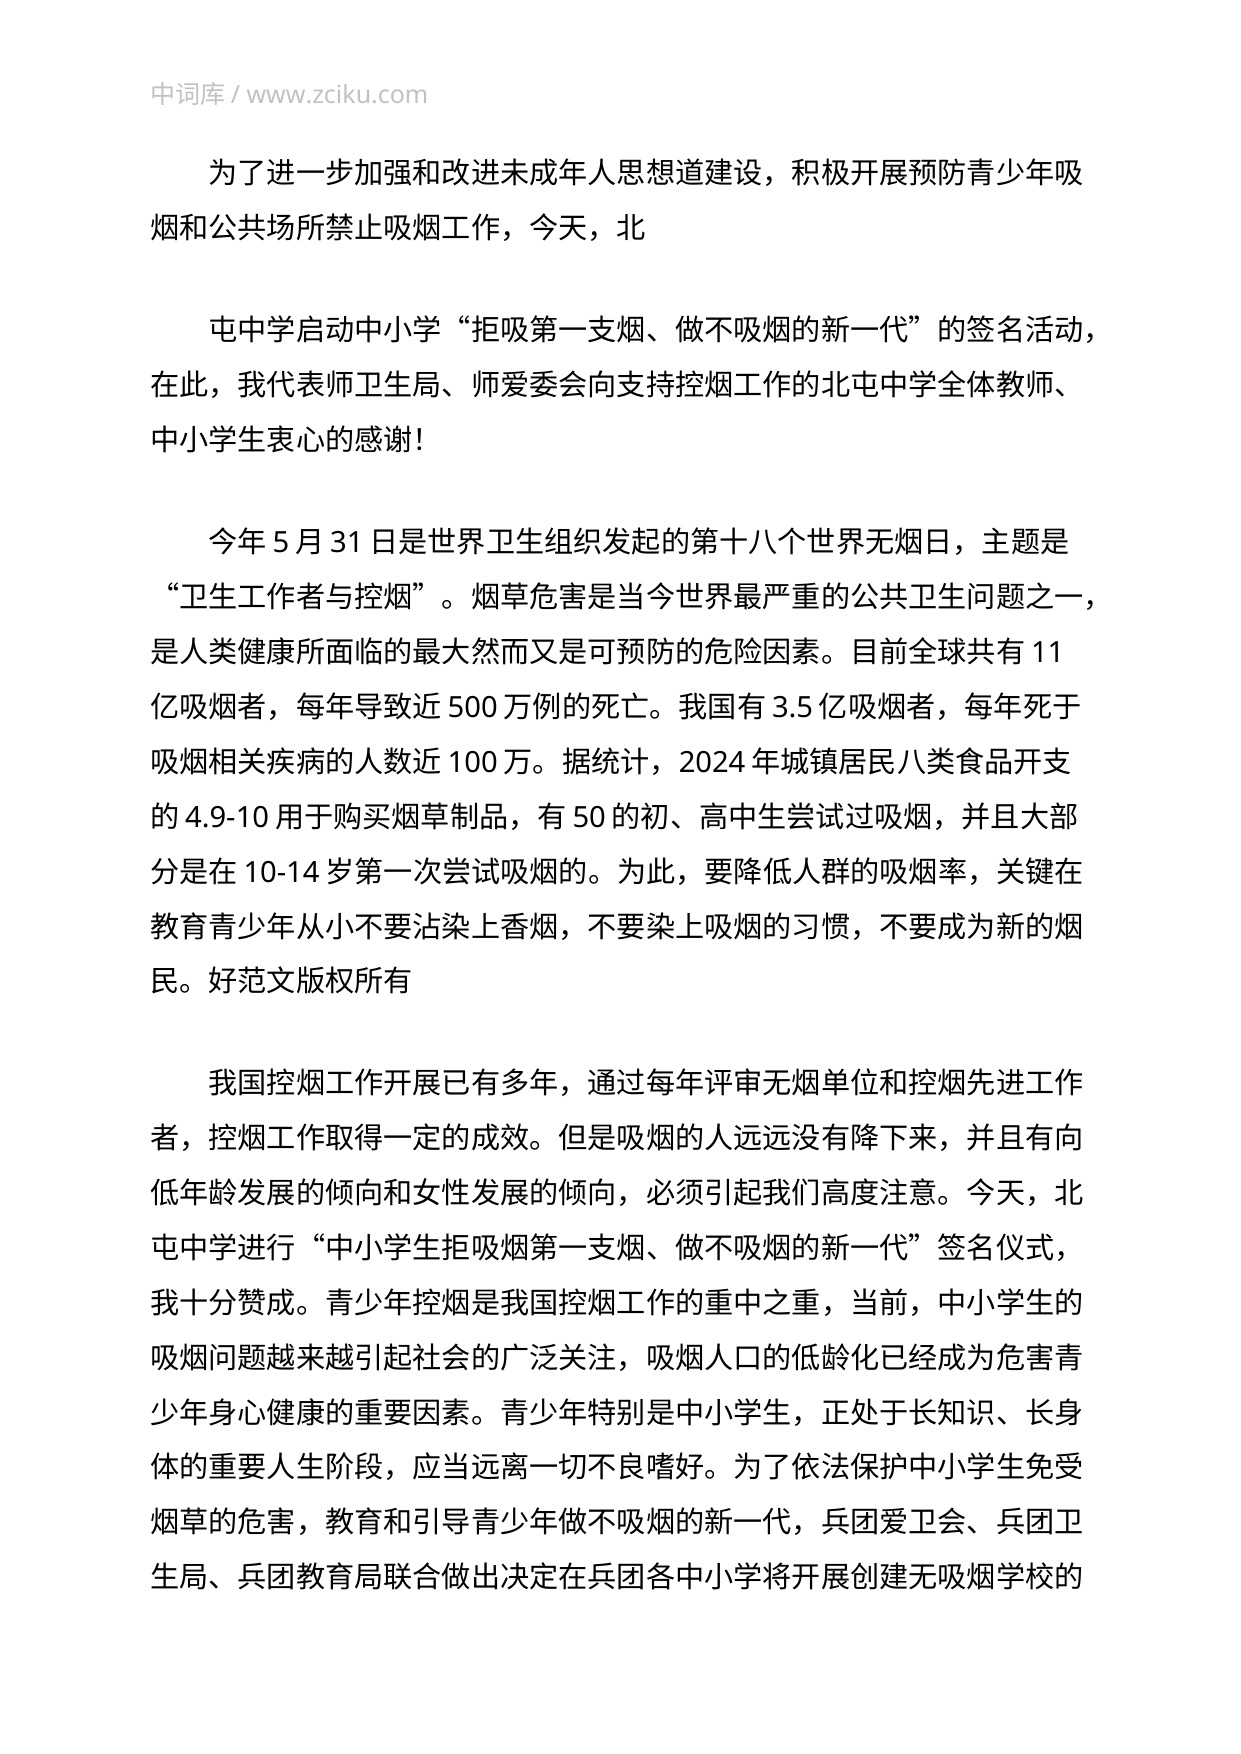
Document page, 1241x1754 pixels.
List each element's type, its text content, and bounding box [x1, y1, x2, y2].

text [150, 1060, 1090, 1596]
text 屯中学启动中小学“拒吸第一支烟、做不吸烟的新一代”的签名活动，在此，我代表师卫生局、师爱委会向支持控烟工作的北屯中学全体教师、中小学生衷心的感谢！ [150, 307, 1090, 459]
text 今年5月31日是世界卫生组织发起的第十八个世界无烟日，主题是“卫生工作者与控烟”。烟草危害是当今世界最严重的公共卫生问题之一，是人类健康所面临的最大然而又是可预防的危险因素。目前全球共有11亿吸烟者，每年导致近500万例的死亡。我国有3.5亿吸烟者，每年死于吸烟相关疾病的人数近100万。据统计，2024年城镇居民八类食品开支的4.9-10用于购买烟草制品，有50的初、高中生尝试过吸烟，并且大部分是在10-14岁第一次尝试吸烟的。为此，要降低人群的吸烟率，关键在教育青少年从小不要沾染上香烟，不要染上吸烟的习惯，不要成为新的烟民。好范文版权所有 [150, 518, 1090, 1000]
text 为了进一步加强和改进未成年人思想道建设，积极开展预防青少年吸烟和公共场所禁止吸烟工作，今天，北 [150, 150, 1090, 247]
